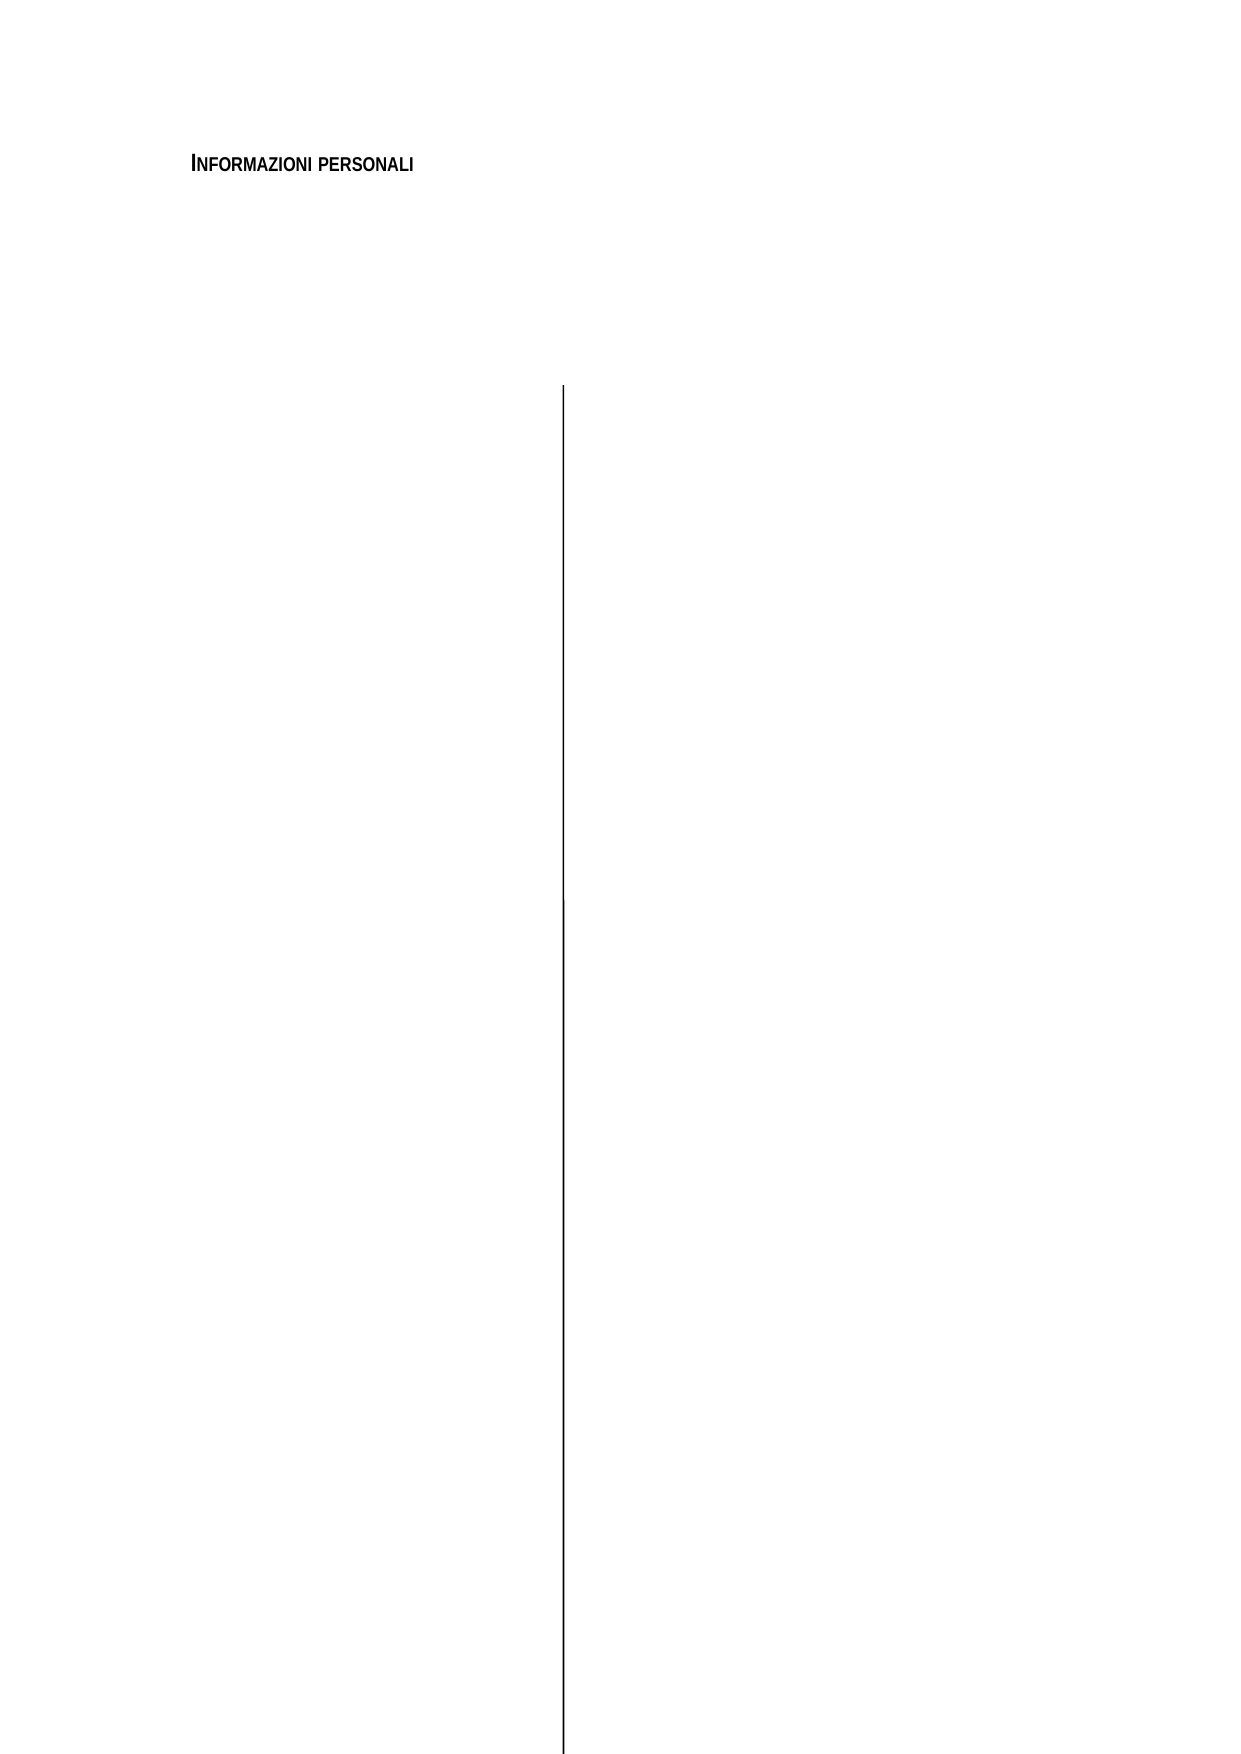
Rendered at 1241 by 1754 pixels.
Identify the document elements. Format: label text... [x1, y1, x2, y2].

table_header Informazioni personali [118, 148, 425, 1636]
